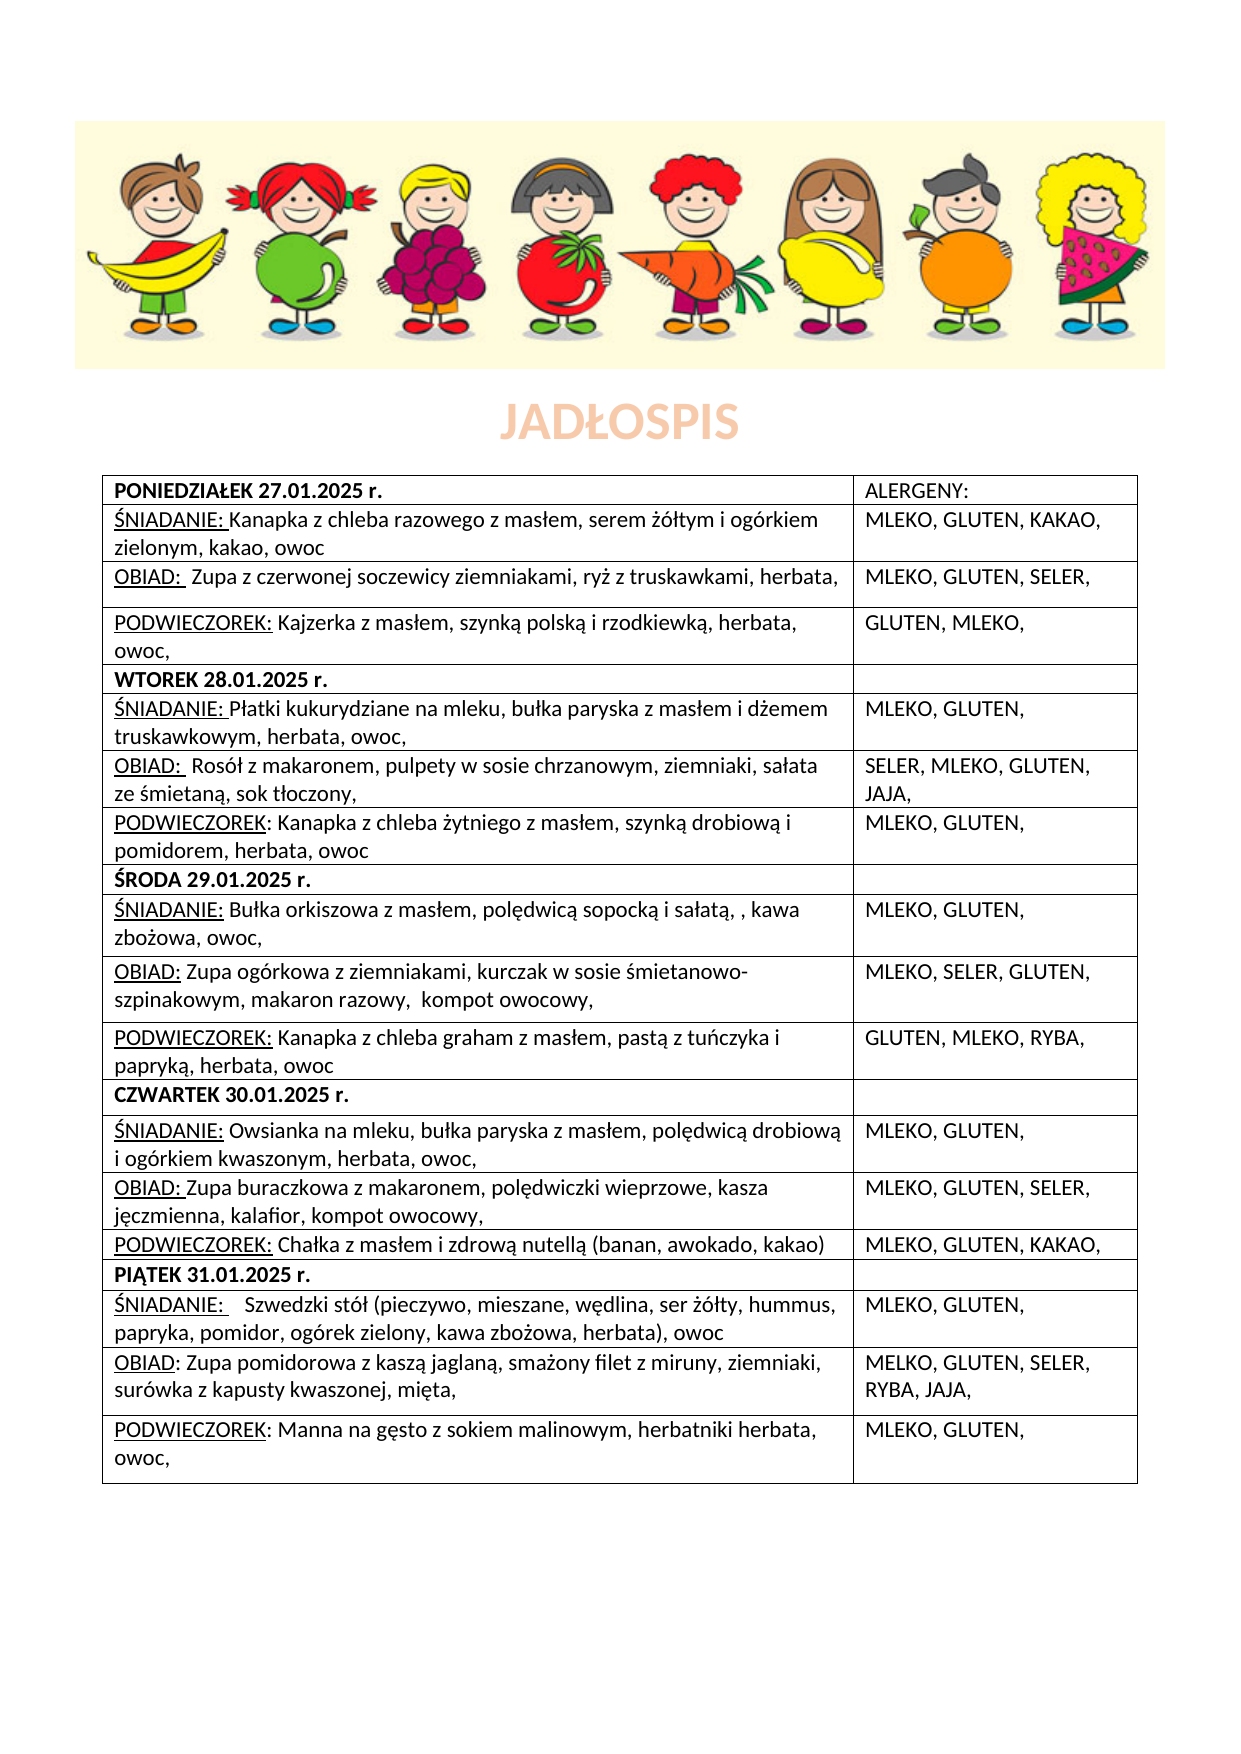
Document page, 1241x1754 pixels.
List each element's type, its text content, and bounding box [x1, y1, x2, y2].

table_cell PODWIECZOREK: Kajzerka z masłem, szynką polską i rzodkiewką, herbata, owoc, [103, 608, 853, 664]
table_cell PIĄTEK 31.01.2025 r. [103, 1260, 853, 1289]
table_cell MELKO, GLUTEN, SELER, RYBA, JAJA, [854, 1348, 1137, 1414]
table_cell MLEKO, SELER, GLUTEN, [854, 957, 1137, 1022]
table_cell ŚNIADANIE: Kanapka z chleba razowego z masłem, serem żółtym i ogórkiem zielonym, kakao, owoc [103, 505, 853, 561]
table_cell MLEKO, GLUTEN, [854, 808, 1137, 864]
table_cell OBIAD: Rosół z makaronem, pulpety w sosie chrzanowym, ziemniaki, sałata ze śmietaną, sok tłoczony, [103, 751, 853, 807]
table_cell PODWIECZOREK: Kanapka z chleba żytniego z masłem, szynką drobiową i pomidorem, herbata, owoc [103, 808, 853, 864]
table_cell MLEKO, GLUTEN, [854, 694, 1137, 750]
table_cell [854, 1260, 1137, 1289]
table_cell [854, 865, 1137, 894]
picture [75, 121, 1166, 369]
table_cell ŚNIADANIE: Bułka orkiszowa z masłem, polędwicą sopocką i sałatą, , kawa zbożowa, owoc, [103, 895, 853, 956]
table_header ALERGENY: [854, 476, 1137, 504]
table_cell ŚNIADANIE: Owsianka na mleku, bułka paryska z masłem, polędwicą drobiową i ogórkiem kwaszonym, herbata, owoc, [103, 1116, 853, 1172]
table_cell ŚRODA 29.01.2025 r. [103, 865, 853, 894]
table_cell MLEKO, GLUTEN, [854, 1416, 1137, 1482]
table_cell MLEKO, GLUTEN, [854, 1116, 1137, 1172]
table_cell OBIAD: Zupa ogórkowa z ziemniakami, kurczak w sosie śmietanowo- szpinakowym, makaron razowy, kompot owocowy, [103, 957, 853, 1022]
table_header PONIEDZIAŁEK 27.01.2025 r. [103, 476, 853, 504]
table_cell CZWARTEK 30.01.2025 r. [103, 1080, 853, 1115]
table_cell MLEKO, GLUTEN, [854, 895, 1137, 956]
table_cell GLUTEN, MLEKO, [854, 608, 1137, 664]
table_cell [854, 665, 1137, 693]
table_cell PODWIECZOREK: Manna na gęsto z sokiem malinowym, herbatniki herbata, owoc, [103, 1416, 853, 1482]
table_cell PODWIECZOREK: Kanapka z chleba graham z masłem, pastą z tuńczyka i papryką, herbata, owoc [103, 1023, 853, 1079]
table_cell OBIAD: Zupa pomidorowa z kaszą jaglaną, smażony filet z miruny, ziemniaki, surówka z kapusty kwaszonej, mięta, [103, 1348, 853, 1414]
text JADŁOSPIS [75, 387, 1165, 453]
table_cell GLUTEN, MLEKO, RYBA, [854, 1023, 1137, 1079]
table_cell MLEKO, GLUTEN, [854, 1291, 1137, 1347]
table_cell MLEKO, GLUTEN, SELER, [854, 1173, 1137, 1229]
table_cell OBIAD: Zupa buraczkowa z makaronem, polędwiczki wieprzowe, kasza jęczmienna, kalafior, kompot owocowy, [103, 1173, 853, 1229]
table_cell PODWIECZOREK: Chałka z masłem i zdrową nutellą (banan, awokado, kakao) [103, 1230, 853, 1259]
table_cell OBIAD: Zupa z czerwonej soczewicy ziemniakami, ryż z truskawkami, herbata, [103, 562, 853, 607]
table_cell MLEKO, GLUTEN, SELER, [854, 562, 1137, 607]
table_cell [854, 1080, 1137, 1115]
table_cell MLEKO, GLUTEN, KAKAO, [854, 505, 1137, 561]
table_cell WTOREK 28.01.2025 r. [103, 665, 853, 693]
table_cell MLEKO, GLUTEN, KAKAO, [854, 1230, 1137, 1259]
table_cell ŚNIADANIE: Szwedzki stół (pieczywo, mieszane, wędlina, ser żółty, hummus, papryka, pomidor, ogórek zielony, kawa zbożowa, herbata), owoc [103, 1291, 853, 1347]
table_cell SELER, MLEKO, GLUTEN, JAJA, [854, 751, 1137, 807]
table_cell ŚNIADANIE: Płatki kukurydziane na mleku, bułka paryska z masłem i dżemem truskawkowym, herbata, owoc, [103, 694, 853, 750]
